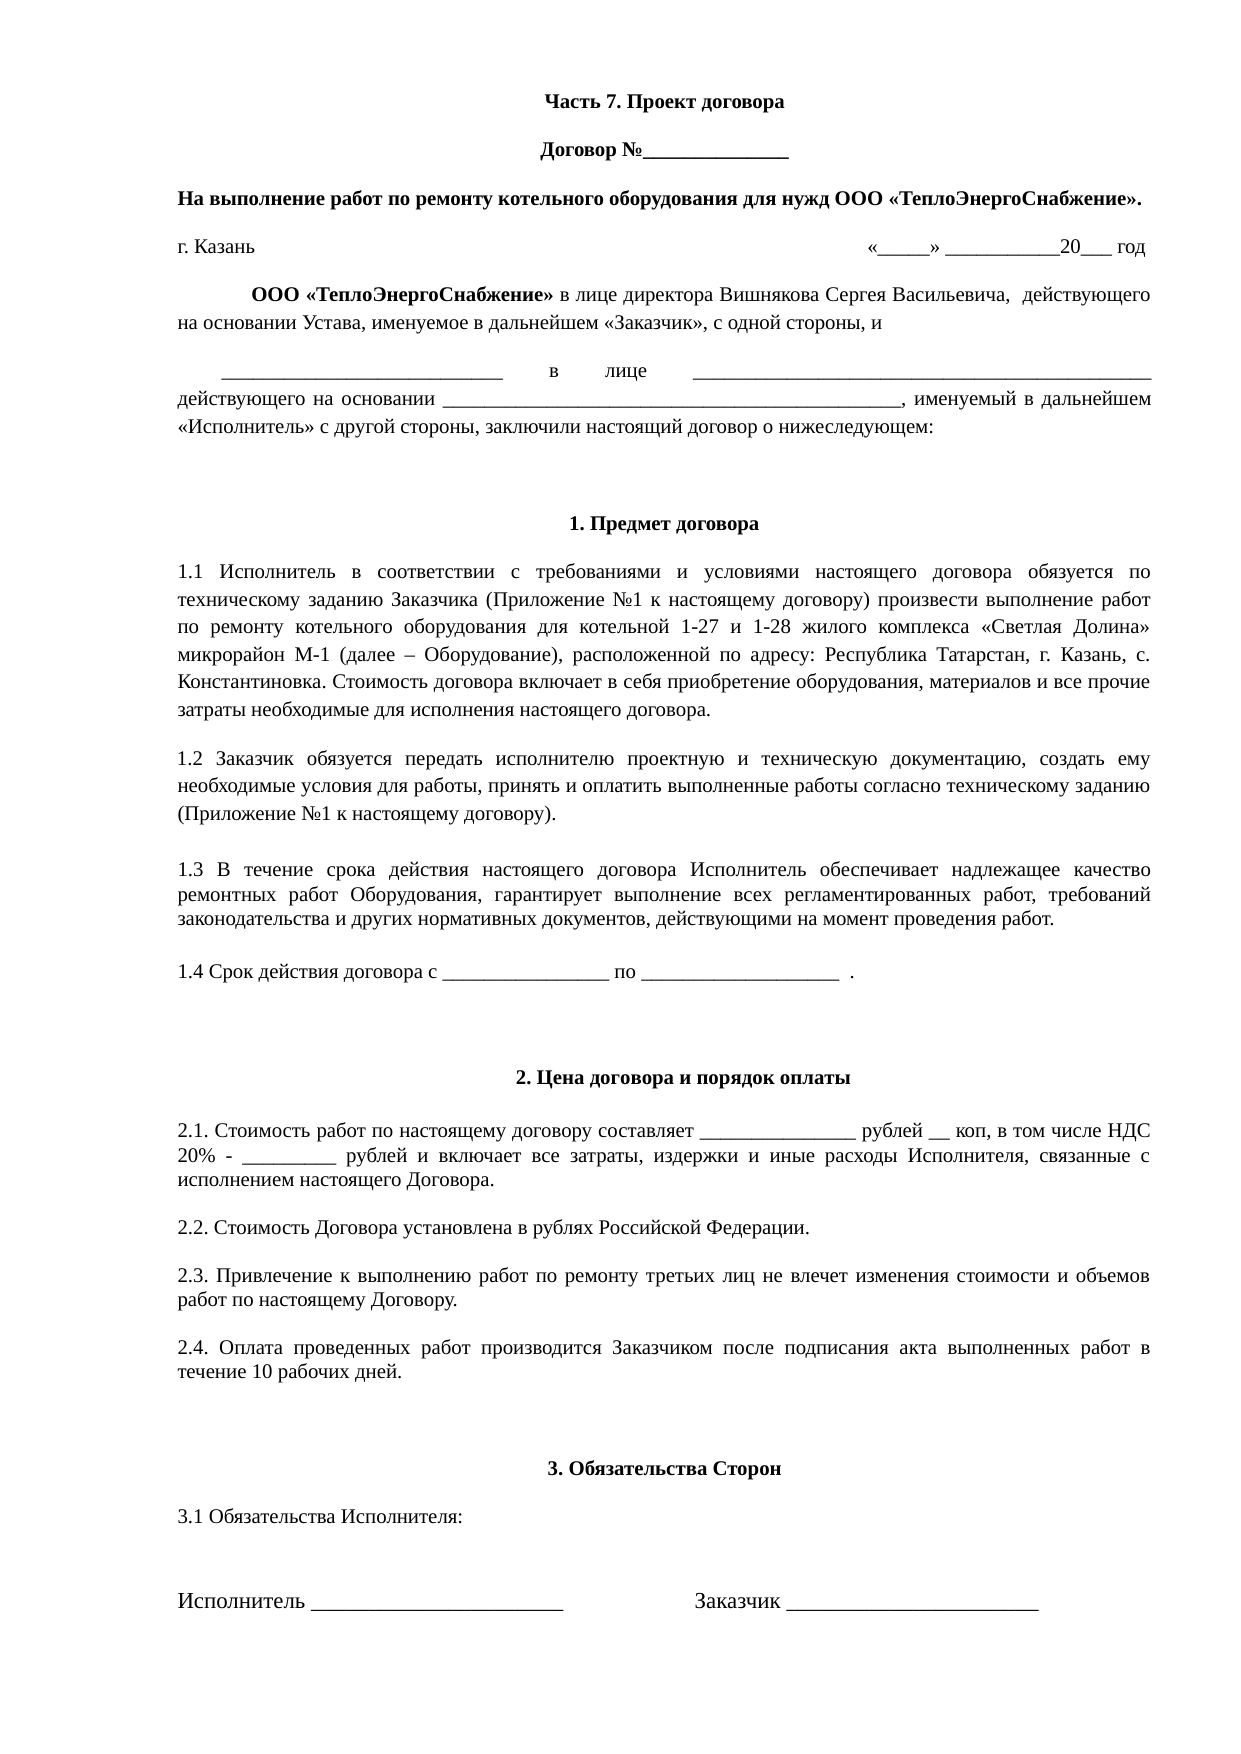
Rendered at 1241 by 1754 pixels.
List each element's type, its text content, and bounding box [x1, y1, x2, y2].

list 1.4 Срок действия договора с ________________ по ___________________ . [177, 959, 1152, 983]
text 3.1 Обязательства Исполнителя: [177, 1504, 1152, 1528]
text ООО «ТеплоЭнергоСнабжение» в лице директора Вишнякова Сергея Васильевича, действующего на основании Устава, именуемое в дальнейшем «Заказчик», с одной стороны, и [177, 282, 1152, 334]
text На выполнение работ по ремонту котельного оборудования для нужд ООО «ТеплоЭнергоСнабжение». [177, 186, 1152, 209]
text 2.3. Привлечение к выполнению работ по ремонту третьих лиц не влечет изменения стоимости и объемов работ по настоящему Договору. [177, 1263, 1152, 1311]
text Часть 7. Проект договора [177, 89, 1152, 113]
text 1.2 Заказчик обязуется передать исполнителю проектную и техническую документацию, создать ему необходимые условия для работы, принять и оплатить выполненные работы согласно техническому заданию (Приложение №1 к настоящему договору). [177, 745, 1152, 825]
text 3. Обязательства Сторон [177, 1456, 1152, 1480]
text 2.2. Стоимость Договора установлена в рублях Российской Федерации. [177, 1215, 1152, 1239]
text ___________________________ в лице ____________________________________________ действующего на основании ____________________________________________, именуемый в дальнейшем «Исполнитель» с другой стороны, заключили настоящий договор о нижеследующем: [177, 358, 1152, 438]
text 1.1 Исполнитель в соответствии с требованиями и условиями настоящего договора обязуется по техническому заданию Заказчика (Приложение №1 к настоящему договору) произвести выполнение работ по ремонту котельного оборудования для котельной 1-27 и 1-28 жилого комплекса «Светлая Долина» микрорайон М-1 (далее – Оборудование), расположенной по адресу: Республика Татарстан, г. Казань, с. Константиновка. Стоимость договора включает в себя приобретение оборудования, материалов и все прочие затраты необходимые для исполнения настоящего договора. [177, 559, 1152, 721]
text 1. Предмет договора [177, 511, 1152, 534]
list 2. Цена договора и порядок оплаты [215, 1065, 1152, 1089]
text Договор №______________ [177, 137, 1152, 161]
text 2.4. Оплата проведенных работ производится Заказчиком после подписания акта выполненных работ в течение 10 рабочих дней. [177, 1335, 1152, 1383]
text г. Казань «_____» ___________20___ год [177, 234, 1152, 258]
list 1.3 В течение срока действия настоящего договора Исполнитель обеспечивает надлежащее качество ремонтных работ Оборудования, гарантирует выполнение всех регламентированных работ, требований законодательства и других нормативных документов, действующими на момент проведения работ. [177, 857, 1152, 929]
text 2.1. Стоимость работ по настоящему договору составляет _______________ рублей __ коп, в том числе НДС 20% - _________ рублей и включает все затраты, издержки и иные расходы Исполнителя, связанные с исполнением настоящего Договора. [177, 1118, 1152, 1191]
